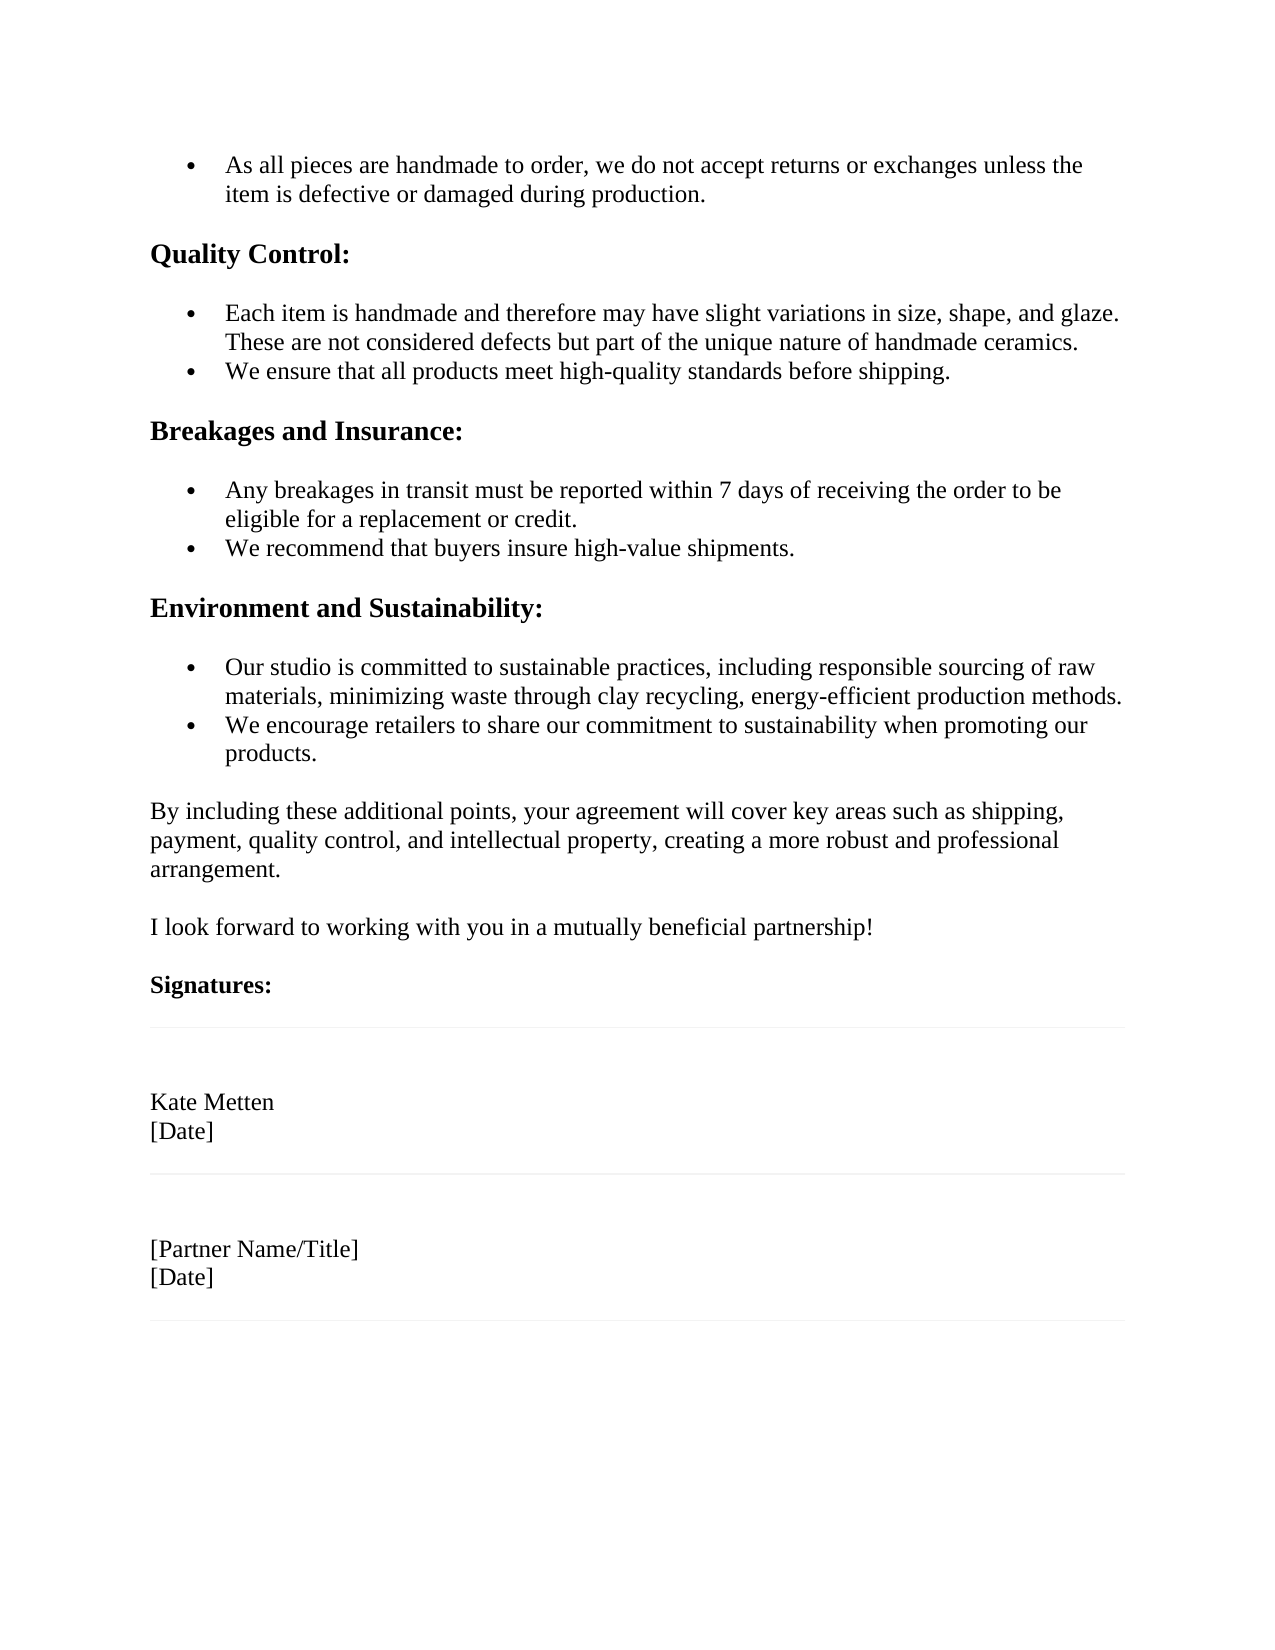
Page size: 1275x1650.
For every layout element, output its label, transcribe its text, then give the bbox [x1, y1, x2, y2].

text By including these additional points, your agreement will cover key areas such as shipping, payment, quality control, and intellectual property, creating a more robust and professional arrangement. [150, 796, 1125, 883]
text Environment and Sustainability: [150, 591, 1125, 623]
text Quality Control: [150, 237, 1125, 269]
list As all pieces are handmade to order, we do not accept returns or exchanges unless the item is defective or damaged during production. [187, 150, 1125, 207]
text Breakages and Insurance: [150, 414, 1125, 446]
text I look forward to working with you in a mutually beneficial partnership! [150, 912, 1125, 941]
list Any breakages in transit must be reported within 7 days of receiving the order to be eligible for a replacement or credit. [187, 475, 1125, 533]
text Kate Metten [Date] [150, 1087, 1125, 1145]
text Signatures: [150, 970, 1125, 998]
list We ensure that all products meet high-quality standards before shipping. [187, 356, 1125, 384]
list We encourage retailers to share our commitment to sustainability when promoting our products. [187, 710, 1125, 767]
text [Partner Name/Title] [Date] [150, 1234, 1125, 1291]
list Each item is handmade and therefore may have slight variations in size, shape, and glaze. These are not considered defects but part of the unique nature of handmade ceramics. [187, 298, 1125, 356]
list Our studio is committed to sustainable practices, including responsible sourcing of raw materials, minimizing waste through clay recycling, energy-efficient production methods. [187, 652, 1125, 710]
list We recommend that buyers insure high-value shipments. [187, 533, 1125, 561]
